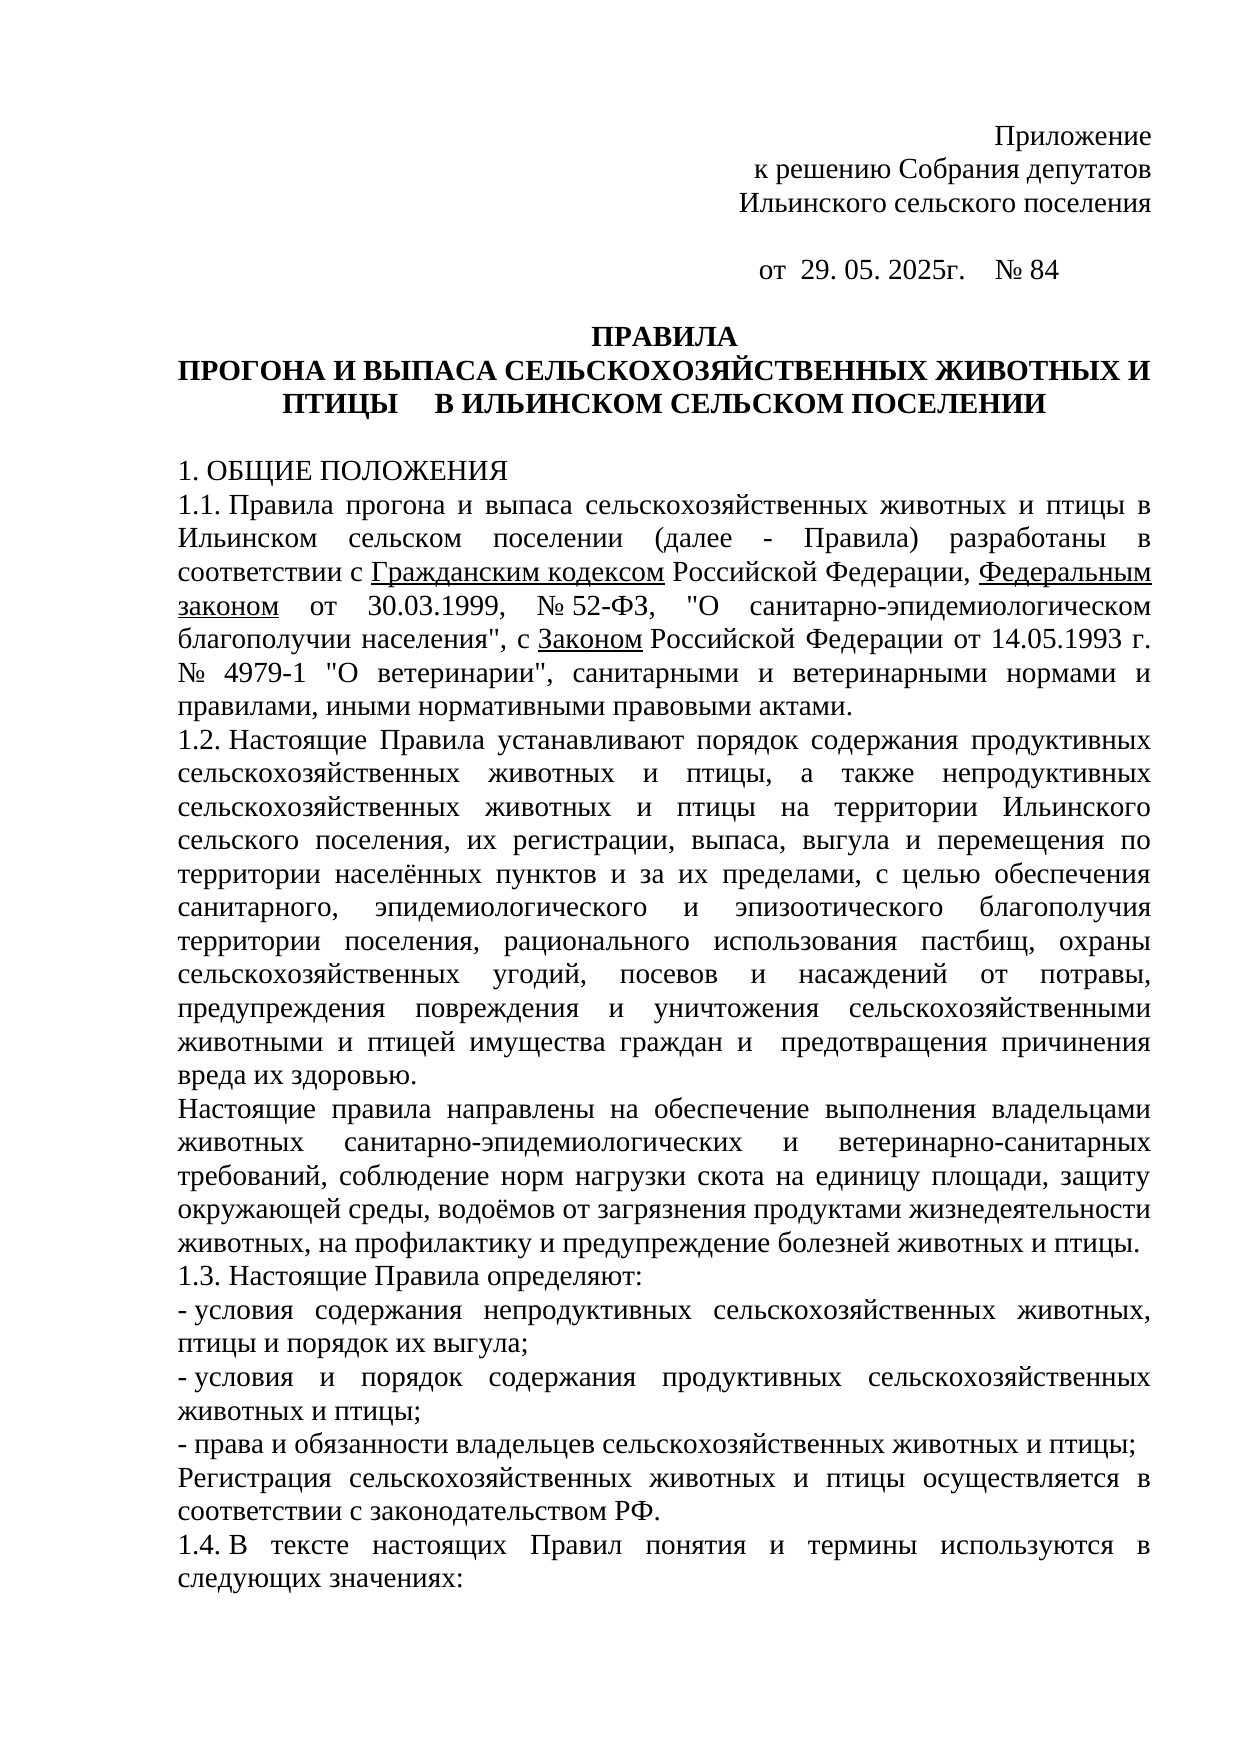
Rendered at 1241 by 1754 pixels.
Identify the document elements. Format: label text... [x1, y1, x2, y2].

text Регистрация сельскохозяйственных животных и птицы осуществляется в соответствии с законодательством РФ. [177, 1460, 1152, 1527]
text 1.2. Настоящие Правила устанавливают порядок содержания продуктивных сельскохозяйственных животных и птицы, а также непродуктивных сельскохозяйственных животных и птицы на территории Ильинского сельского поселения, их регистрации, выпаса, выгула и перемещения по территории населённых пунктов и за их пределами, с целью обеспечения санитарного, эпидемиологического и эпизоотического благополучия территории поселения, рационального использования пастбищ, охраны сельскохозяйственных угодий, посевов и насаждений от потравы, предупреждения повреждения и уничтожения сельскохозяйственными животными и птицей имущества граждан и предотвращения причинения вреда их здоровью. [177, 722, 1152, 1091]
text 1.4. В тексте настоящих Правил понятия и термины используются в следующих значениях: [177, 1527, 1152, 1594]
text к решению Собрания депутатов [177, 152, 1152, 185]
text 1.3. Настоящие Правила определяют: [177, 1258, 1152, 1292]
text Настоящие правила направлены на обеспечение выполнения владельцами животных санитарно-эпидемиологических и ветеринарно-санитарных требований, соблюдение норм нагрузки скота на единицу площади, защиту окружающей среды, водоёмов от загрязнения продуктами жизнедеятельности животных, на профилактику и предупреждение болезней животных и птицы. [177, 1091, 1152, 1258]
text - условия и порядок содержания продуктивных сельскохозяйственных животных и птицы; [177, 1359, 1152, 1426]
text - права и обязанности владельцев сельскохозяйственных животных и птицы; [177, 1426, 1152, 1460]
text - условия содержания непродуктивных сельскохозяйственных животных, птицы и порядок их выгула; [177, 1292, 1152, 1359]
text 1. ОБЩИЕ ПОЛОЖЕНИЯ [177, 453, 1152, 487]
text ПРОГОНА И ВЫПАСА СЕЛЬСКОХОЗЯЙСТВЕННЫХ ЖИВОТНЫХ И ПТИЦЫ В ИЛЬИНСКОМ СЕЛЬСКОМ ПОСЕЛЕНИИ [177, 353, 1152, 420]
text от 29. 05. 2025г. № 84 [177, 252, 1152, 286]
text Приложение [177, 118, 1152, 152]
text Ильинского сельского поселения [177, 185, 1152, 219]
text ПРАВИЛА [177, 319, 1152, 353]
text 1.1. Правила прогона и выпаса сельскохозяйственных животных и птицы в Ильинском сельском поселении (далее - Правила) разработаны в соответствии с Гражданским кодексом Российской Федерации, Федеральным законом от 30.03.1999, № 52-ФЗ, "О санитарно-эпидемиологическом благополучии населения", с Законом Российской Федерации от 14.05.1993 г. № 4979-1 "О ветеринарии", санитарными и ветеринарными нормами и правилами, иными нормативными правовыми актами. [177, 487, 1152, 722]
